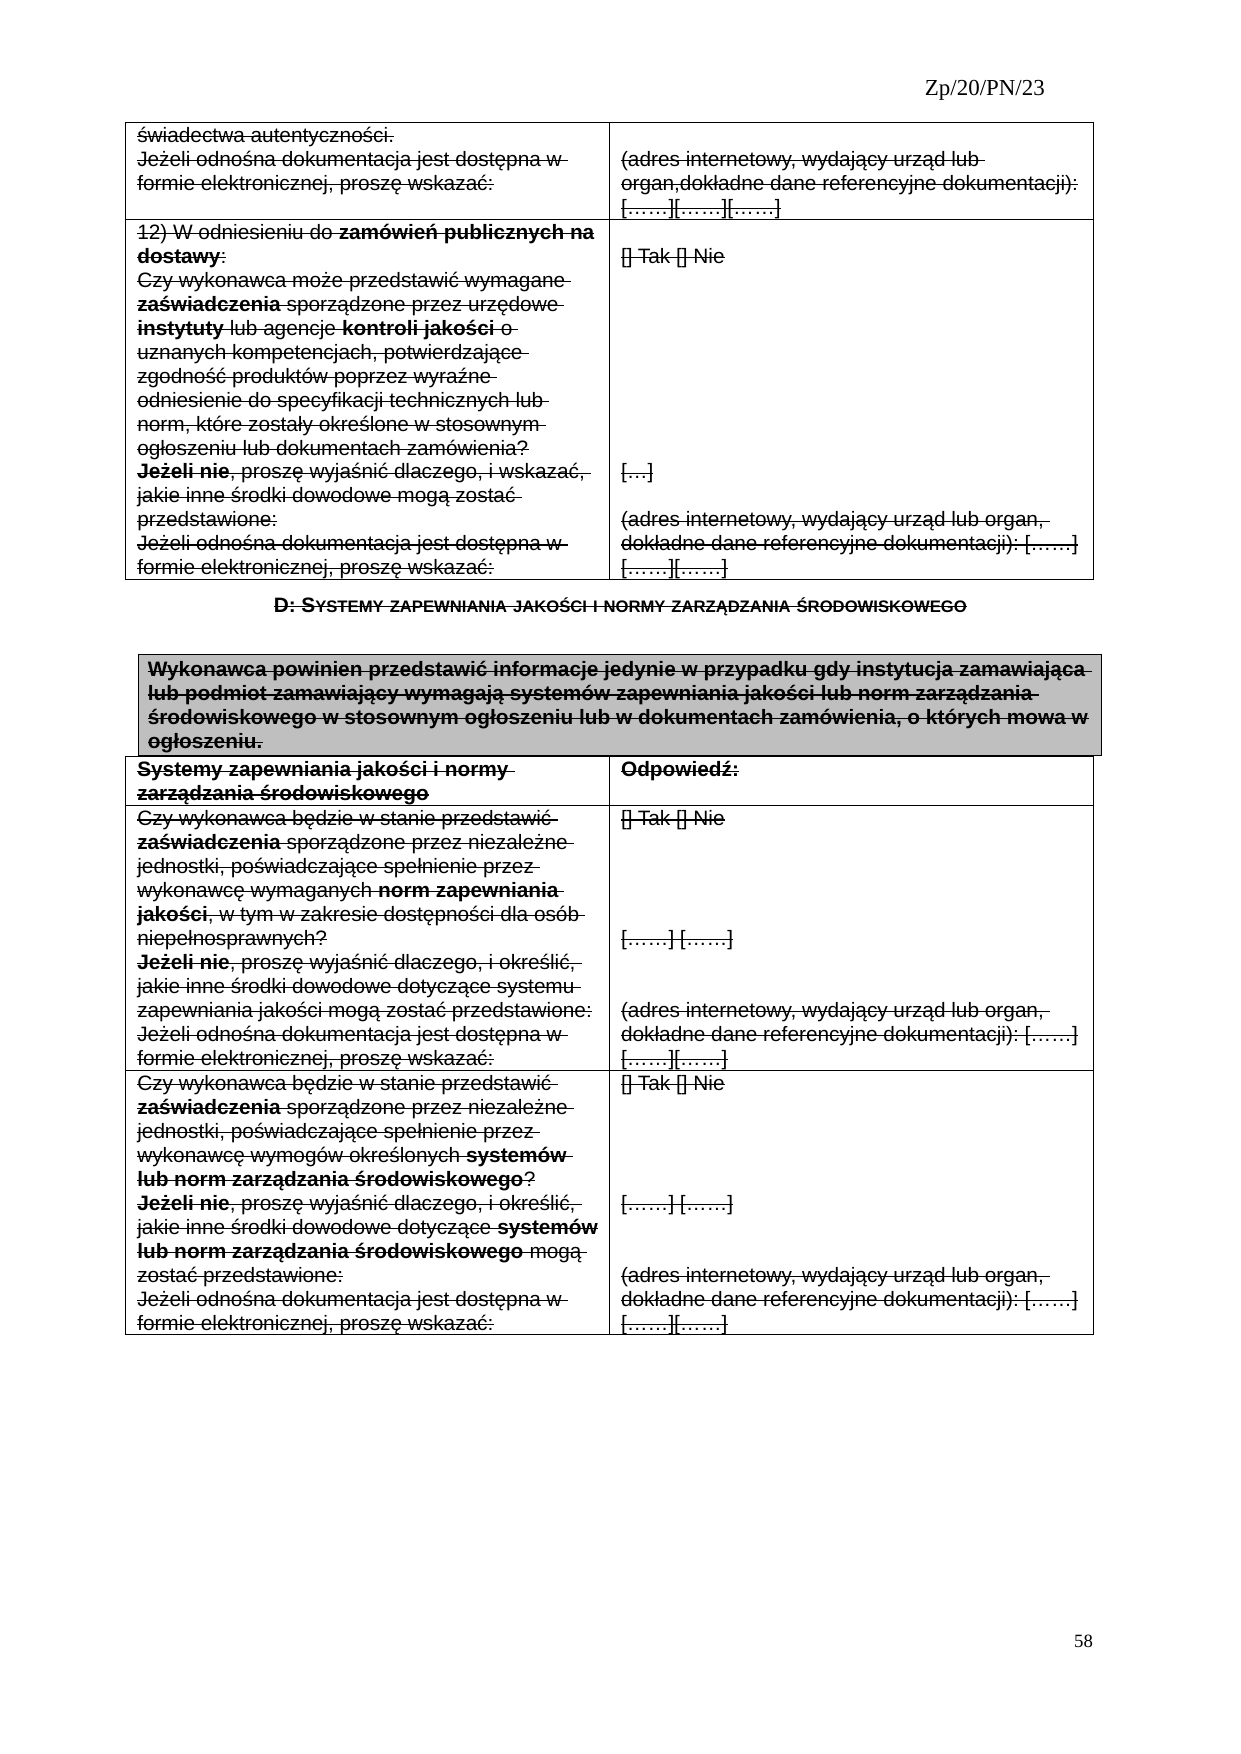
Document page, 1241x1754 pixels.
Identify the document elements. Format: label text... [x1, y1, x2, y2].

text Wykonawca powinien przedstawić informacje jedynie w przypadku gdy instytucja zamawiająca lub podmiot zamawiający wymagają systemów zapewniania jakości lub norm zarządzania środowiskowego w stosownym ogłoszeniu lub w dokumentach zamówienia, o których mowa w ogłoszeniu. [139, 655, 1101, 755]
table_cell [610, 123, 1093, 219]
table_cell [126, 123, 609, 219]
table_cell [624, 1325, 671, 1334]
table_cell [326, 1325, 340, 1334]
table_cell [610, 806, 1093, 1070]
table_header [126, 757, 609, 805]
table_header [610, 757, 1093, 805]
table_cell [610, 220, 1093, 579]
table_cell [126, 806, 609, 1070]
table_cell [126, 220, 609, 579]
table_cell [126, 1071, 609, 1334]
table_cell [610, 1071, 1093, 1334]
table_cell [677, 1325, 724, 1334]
text D: Systemy zapewniania jakości i normy zarządzania środowiskowego [148, 593, 1092, 617]
